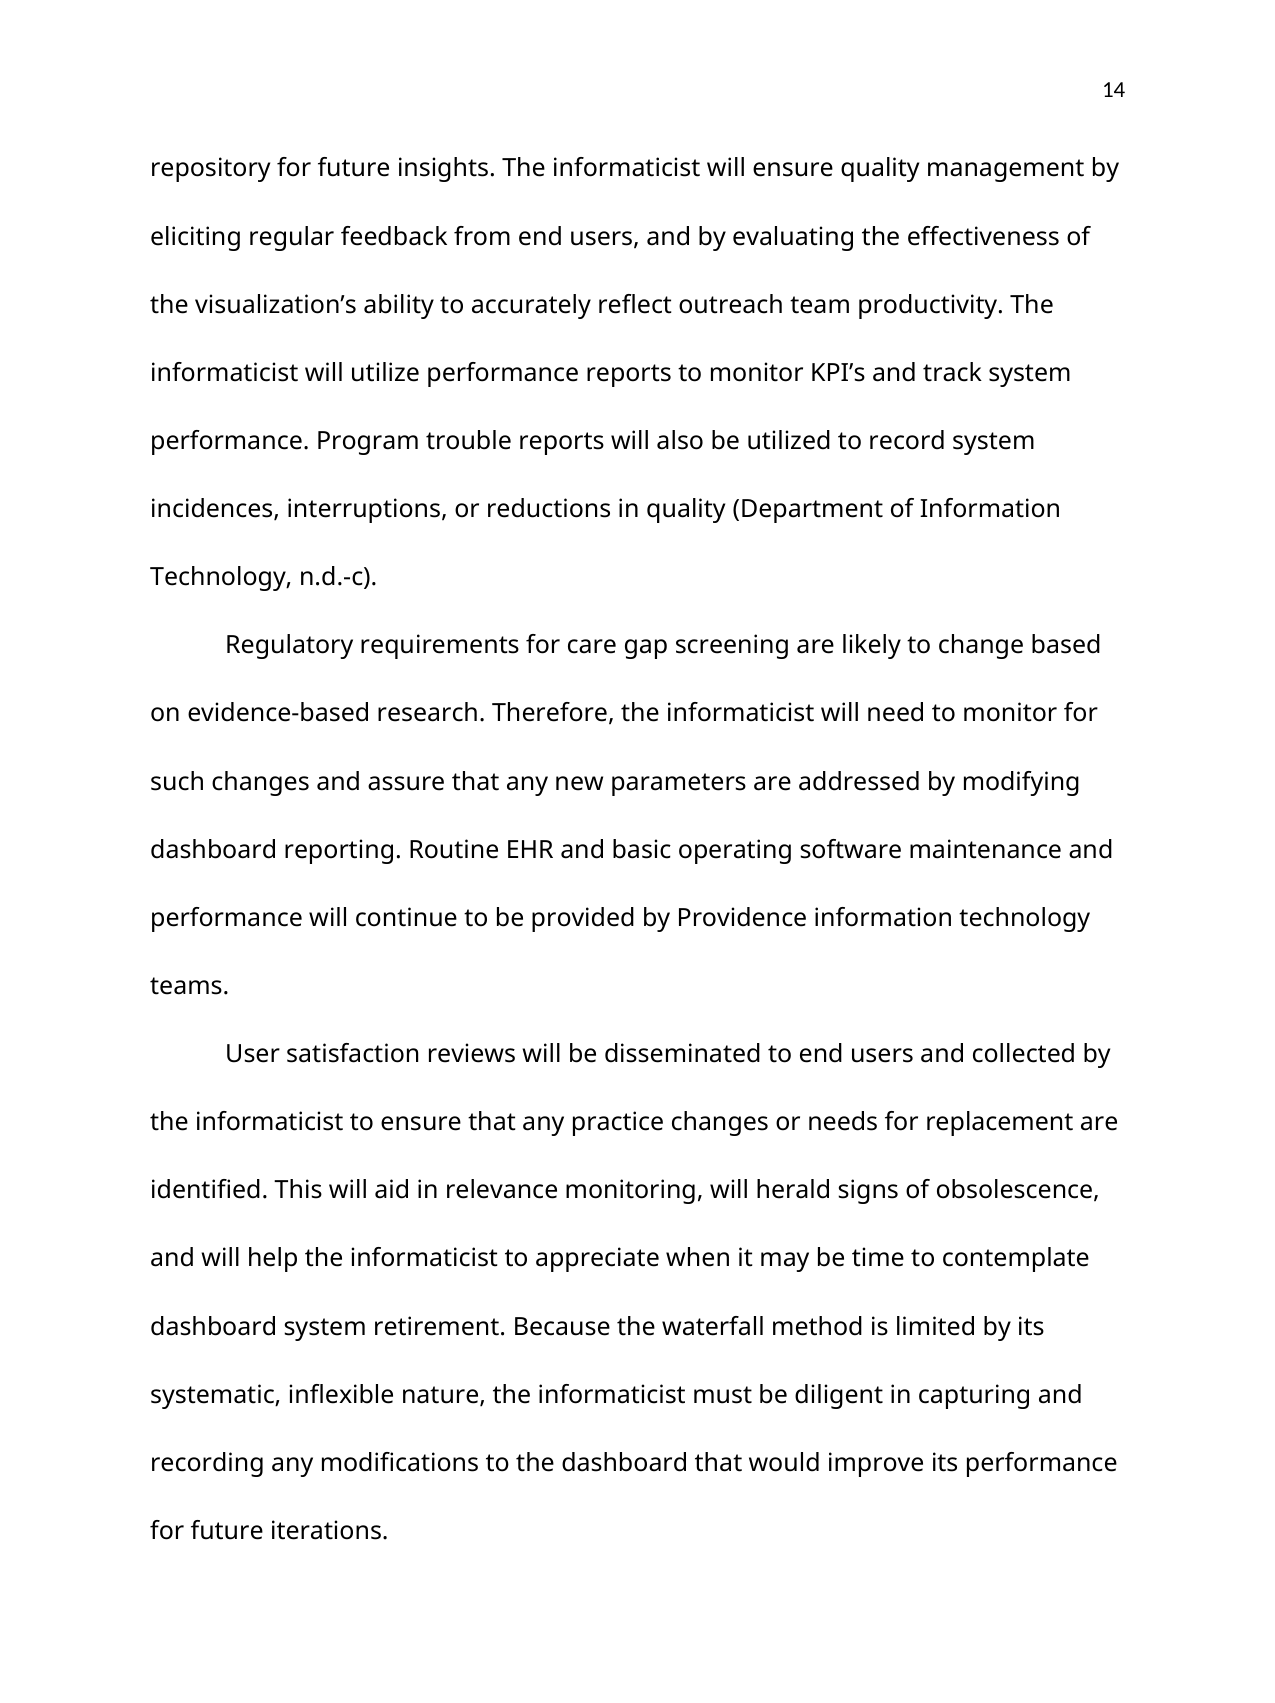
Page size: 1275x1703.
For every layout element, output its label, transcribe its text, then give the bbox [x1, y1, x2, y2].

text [150, 150, 1125, 593]
text Regulatory requirements for care gap screening are likely to change based on evidence-based research. Therefore, the informaticist will need to monitor for such changes and assure that any new parameters are addressed by modifying dashboard reporting. Routine EHR and basic operating software maintenance and performance will continue to be provided by Providence information technology teams. [150, 627, 1125, 1002]
text User satisfaction reviews will be disseminated to end users and collected by the informaticist to ensure that any practice changes or needs for replacement are identified. This will aid in relevance monitoring, will herald signs of obsolescence, and will help the informaticist to appreciate when it may be time to contemplate dashboard system retirement. Because the waterfall method is limited by its systematic, inflexible nature, the informaticist must be diligent in capturing and recording any modifications to the dashboard that would improve its performance for future iterations. [150, 1036, 1125, 1547]
